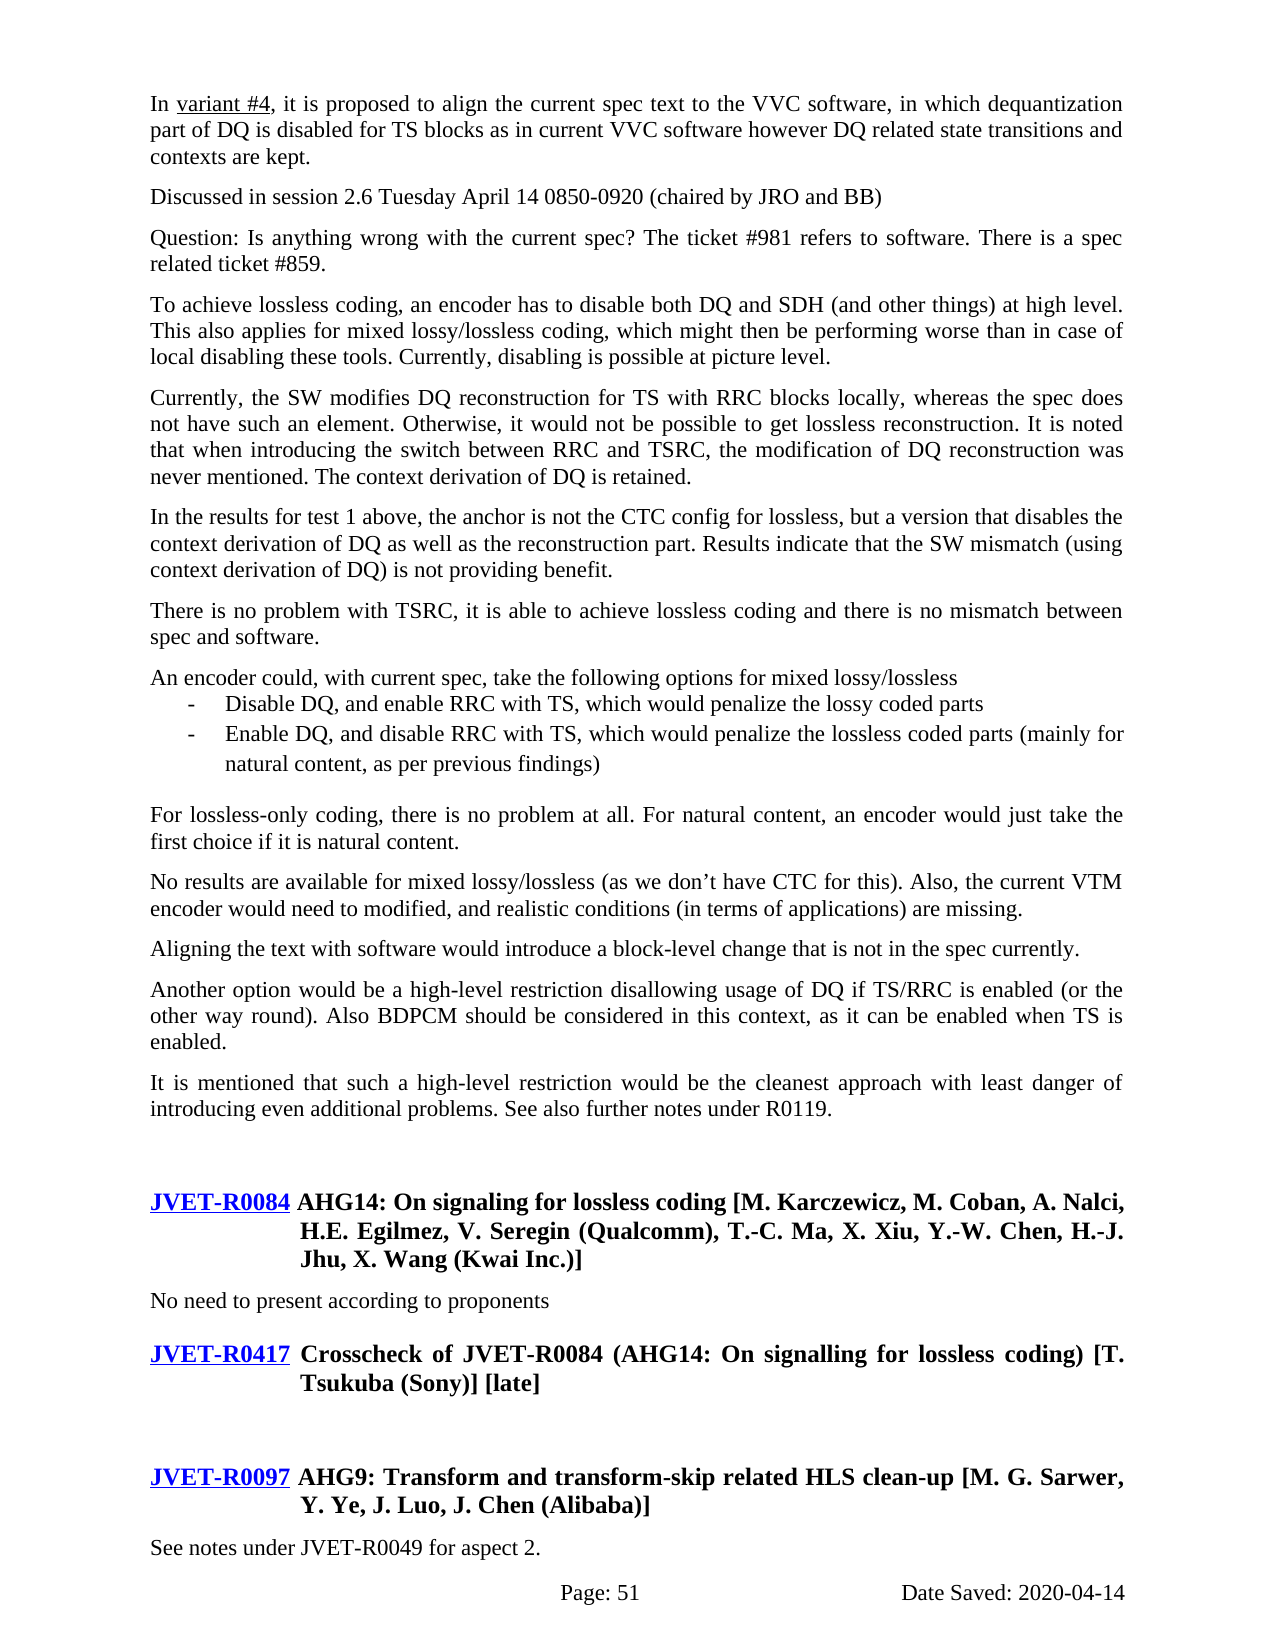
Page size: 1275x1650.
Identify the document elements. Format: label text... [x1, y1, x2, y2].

text Question: Is anything wrong with the current spec? The ticket #981 refers to software. There is a spec related ticket #859. [150, 224, 1125, 276]
text No need to present according to proponents [150, 1287, 1125, 1314]
subtitle JVET-R0097 AHG9: Transform and transform-skip related HLS clean-up [M. G. Sarwer, Y. Ye, J. Luo, J. Chen (Alibaba)] [150, 1462, 1125, 1519]
text See notes under JVET-R0049 for aspect 2. [150, 1533, 1125, 1560]
list Enable DQ, and disable RRC with TS, which would penalize the lossless coded parts (mainly for natural content, as per previous findings) [187, 720, 1125, 777]
text Discussed in session 2.6 Tuesday April 14 0850-0920 (chaired by JRO and BB) [150, 183, 1125, 209]
text It is mentioned that such a high-level restriction would be the cleanest approach with least danger of introducing even additional problems. See also further notes under R0119. [150, 1069, 1125, 1122]
text Currently, the SW modifies DQ reconstruction for TS with RRC blocks locally, whereas the spec does not have such an element. Otherwise, it would not be possible to get lossless reconstruction. It is noted that when introducing the switch between RRC and TSRC, the modification of DQ reconstruction was never mentioned. The context derivation of DQ is retained. [150, 384, 1125, 489]
subtitle JVET-R0417 Crosscheck of JVET-R0084 (AHG14: On signalling for lossless coding) [T. Tsukuba (Sony)] [late] [150, 1339, 1125, 1396]
text Aligning the text with software would introduce a block-level change that is not in the spec currently. [150, 935, 1125, 961]
text There is no problem with TSRC, it is able to achieve lossless coding and there is no mismatch between spec and software. [150, 597, 1125, 649]
list Disable DQ, and enable RRC with TS, which would penalize the lossy coded parts [187, 690, 1125, 716]
subtitle JVET-R0084 AHG14: On signaling for lossless coding [M. Karczewicz, M. Coban, A. Nalci, H.E. Egilmez, V. Seregin (Qualcomm), T.-C. Ma, X. Xiu, Y.-W. Chen, H.-J. Jhu, X. Wang (Kwai Inc.)] [150, 1187, 1125, 1273]
text To achieve lossless coding, an encoder has to disable both DQ and SDH (and other things) at high level. This also applies for mixed lossy/lossless coding, which might then be performing worse than in case of local disabling these tools. Currently, disabling is possible at picture level. [150, 291, 1125, 370]
text An encoder could, with current spec, take the following options for mixed lossy/lossless [150, 663, 1125, 690]
text In variant #4, it is proposed to align the current spec text to the VVC software, in which dequantization part of DQ is disabled for TS blocks as in current VVC software however DQ related state transitions and contexts are kept. [150, 90, 1125, 169]
text For lossless-only coding, there is no problem at all. For natural content, an encoder would just take the first choice if it is natural content. [150, 801, 1125, 854]
text Another option would be a high-level restriction disallowing usage of DQ if TS/RRC is enabled (or the other way round). Also BDPCM should be considered in this context, as it can be enabled when TS is enabled. [150, 976, 1125, 1055]
text No results are available for mixed lossy/lossless (as we don’t have CTC for this). Also, the current VTM encoder would need to modified, and realistic conditions (in terms of applications) are missing. [150, 868, 1125, 921]
text In the results for test 1 above, the anchor is not the CTC config for lossless, but a version that disables the context derivation of DQ as well as the reconstruction part. Results indicate that the SW mismatch (using context derivation of DQ) is not providing benefit. [150, 503, 1125, 582]
